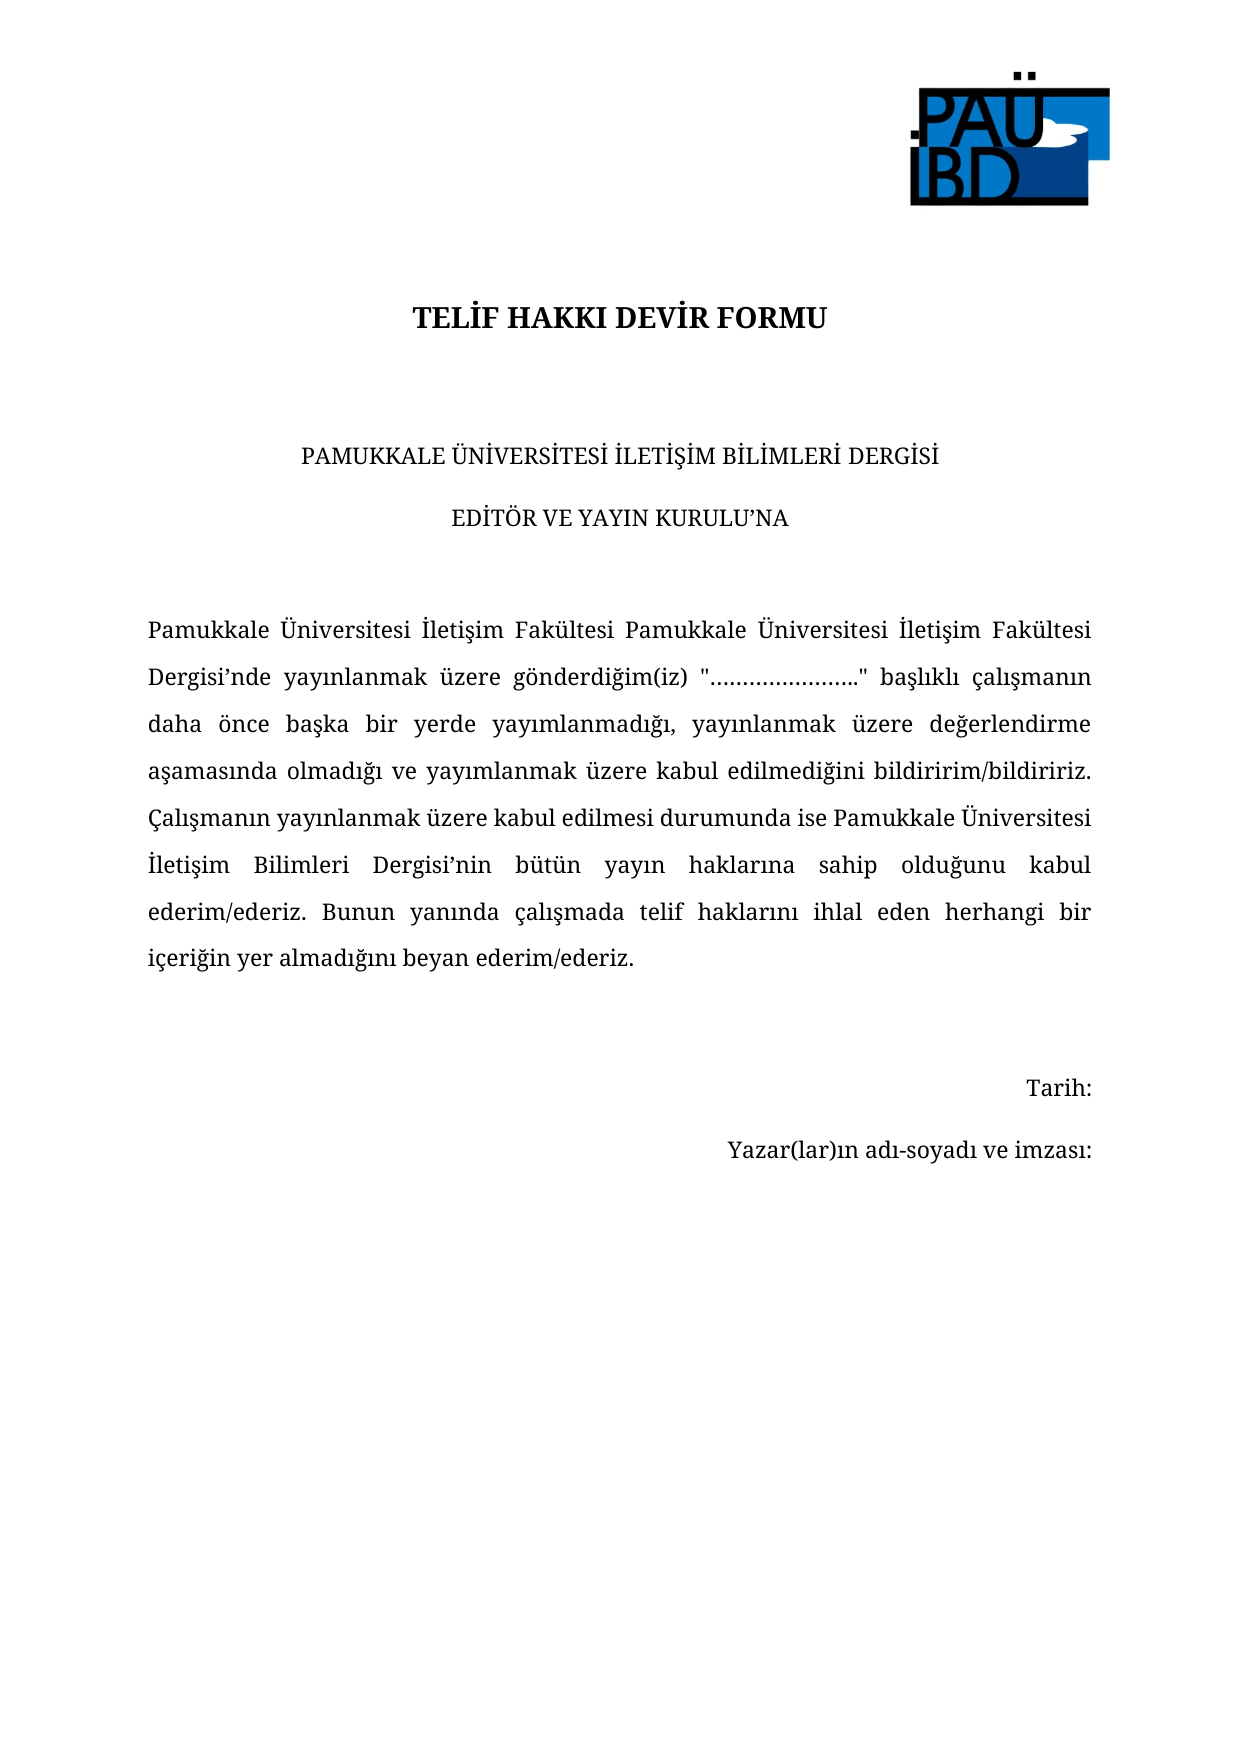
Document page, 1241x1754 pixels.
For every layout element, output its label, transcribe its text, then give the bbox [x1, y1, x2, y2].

text Tarih: [148, 1072, 1093, 1103]
text EDİTÖR VE YAYIN KURULU’NA [148, 502, 1093, 533]
text TELİF HAKKI DEVİR FORMU [148, 298, 1093, 337]
text PAMUKKALE ÜNİVERSİTESİ İLETİŞİM BİLİMLERİ DERGİSİ [148, 439, 1093, 471]
text Yazar(lar)ın adı-soyadı ve imzası: [148, 1134, 1093, 1165]
text Pamukkale Üniversitesi İletişim Fakültesi Pamukkale Üniversitesi İletişim Fakültesi Dergisi’nde yayınlanmak üzere gönderdiğim(iz) "………………….." başlıklı çalışmanın daha önce başka bir yerde yayımlanmadığı, yayınlanmak üzere değerlendirme aşamasında olmadığı ve yayımlanmak üzere kabul edilmediğini bildiririm/bildiririz. Çalışmanın yayınlanmak üzere kabul edilmesi durumunda ise Pamukkale Üniversitesi İletişim Bilimleri Dergisi’nin bütün yayın haklarına sahip olduğunu kabul ederim/ederiz. Bunun yanında çalışmada telif haklarını ihlal eden herhangi bir içeriğin yer almadığını beyan ederim/ederiz. [148, 564, 1093, 974]
picture [893, 59, 1127, 220]
